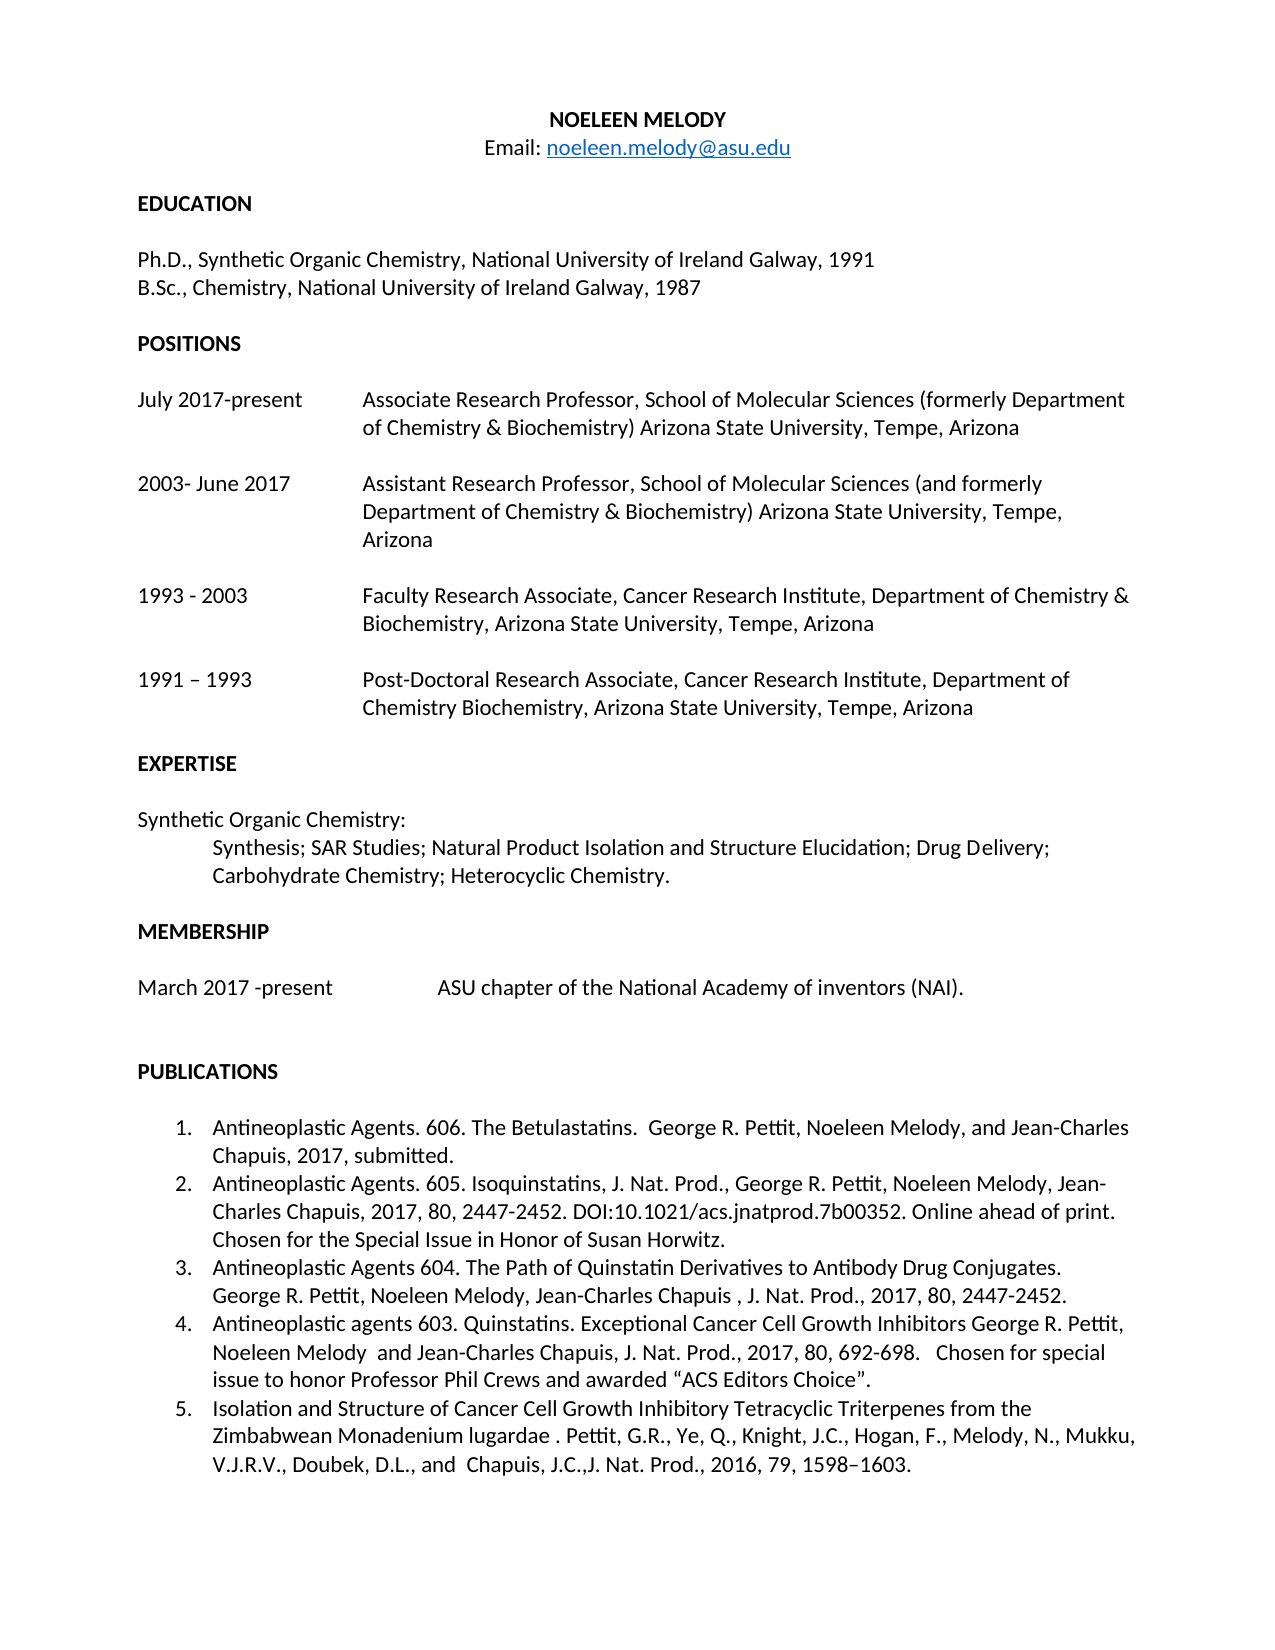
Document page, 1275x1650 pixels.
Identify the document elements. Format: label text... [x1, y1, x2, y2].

text NOELEEN MELODY [137, 105, 1137, 133]
text March 2017 -present ASU chapter of the National Academy of inventors (NAI). [137, 973, 1137, 1001]
list Antineoplastic agents 603. Quinstatins. Exceptional Cancer Cell Growth Inhibitors George R. Pettit, Noeleen Melody and Jean-Charles Chapuis, J. Nat. Prod., 2017, 80, 692-698. Chosen for special issue to honor Professor Phil Crews and awarded “ACS Editors Choice”. [175, 1309, 1137, 1394]
text 2003- June 2017 Assistant Research Professor, School of Molecular Sciences (and formerly Department of Chemistry & Biochemistry) Arizona State University, Tempe, Arizona [137, 469, 1137, 553]
text B.Sc., Chemistry, National University of Ireland Galway, 1987 [137, 273, 1137, 301]
text EDUCATION [137, 189, 1137, 217]
text 1991 – 1993 Post-Doctoral Research Associate, Cancer Research Institute, Department of Chemistry Biochemistry, Arizona State University, Tempe, Arizona [137, 665, 1137, 721]
list Antineoplastic Agents. 605. Isoquinstatins, J. Nat. Prod., George R. Pettit, Noeleen Melody, Jean-Charles Chapuis, 2017, 80, 2447-2452. DOI:10.1021/acs.jnatprod.7b00352. Online ahead of print. Chosen for the Special Issue in Honor of Susan Horwitz. [175, 1169, 1137, 1253]
list Isolation and Structure of Cancer Cell Growth Inhibitory Tetracyclic Triterpenes from the Zimbabwean Monadenium lugardae . Pettit, G.R., Ye, Q., Knight, J.C., Hogan, F., Melody, N., Mukku, V.J.R.V., Doubek, D.L., and Chapuis, J.C.,J. Nat. Prod., 2016, 79, 1598–1603. [175, 1394, 1137, 1478]
list Antineoplastic Agents 604. The Path of Quinstatin Derivatives to Antibody Drug Conjugates. George R. Pettit, Noeleen Melody, Jean-Charles Chapuis , J. Nat. Prod., 2017, 80, 2447-2452. [175, 1253, 1137, 1309]
list Antineoplastic Agents. 606. The Betulastatins. George R. Pettit, Noeleen Melody, and Jean-Charles Chapuis, 2017, submitted. [175, 1113, 1137, 1169]
text MEMBERSHIP [137, 917, 1137, 945]
text July 2017-present Associate Research Professor, School of Molecular Sciences (formerly Department of Chemistry & Biochemistry) Arizona State University, Tempe, Arizona [137, 385, 1137, 441]
text Ph.D., Synthetic Organic Chemistry, National University of Ireland Galway, 1991 [137, 245, 1137, 273]
text 1993 - 2003 Faculty Research Associate, Cancer Research Institute, Department of Chemistry & Biochemistry, Arizona State University, Tempe, Arizona [137, 581, 1137, 637]
text Email: noeleen.melody@asu.edu [137, 133, 1137, 161]
text Synthetic Organic Chemistry: [137, 805, 1137, 833]
text EXPERTISE [137, 749, 1137, 777]
text POSITIONS [137, 329, 1137, 357]
text PUBLICATIONS [137, 1057, 1137, 1085]
text Synthesis; SAR Studies; Natural Product Isolation and Structure Elucidation; Drug Delivery; Carbohydrate Chemistry; Heterocyclic Chemistry. [212, 833, 1137, 889]
